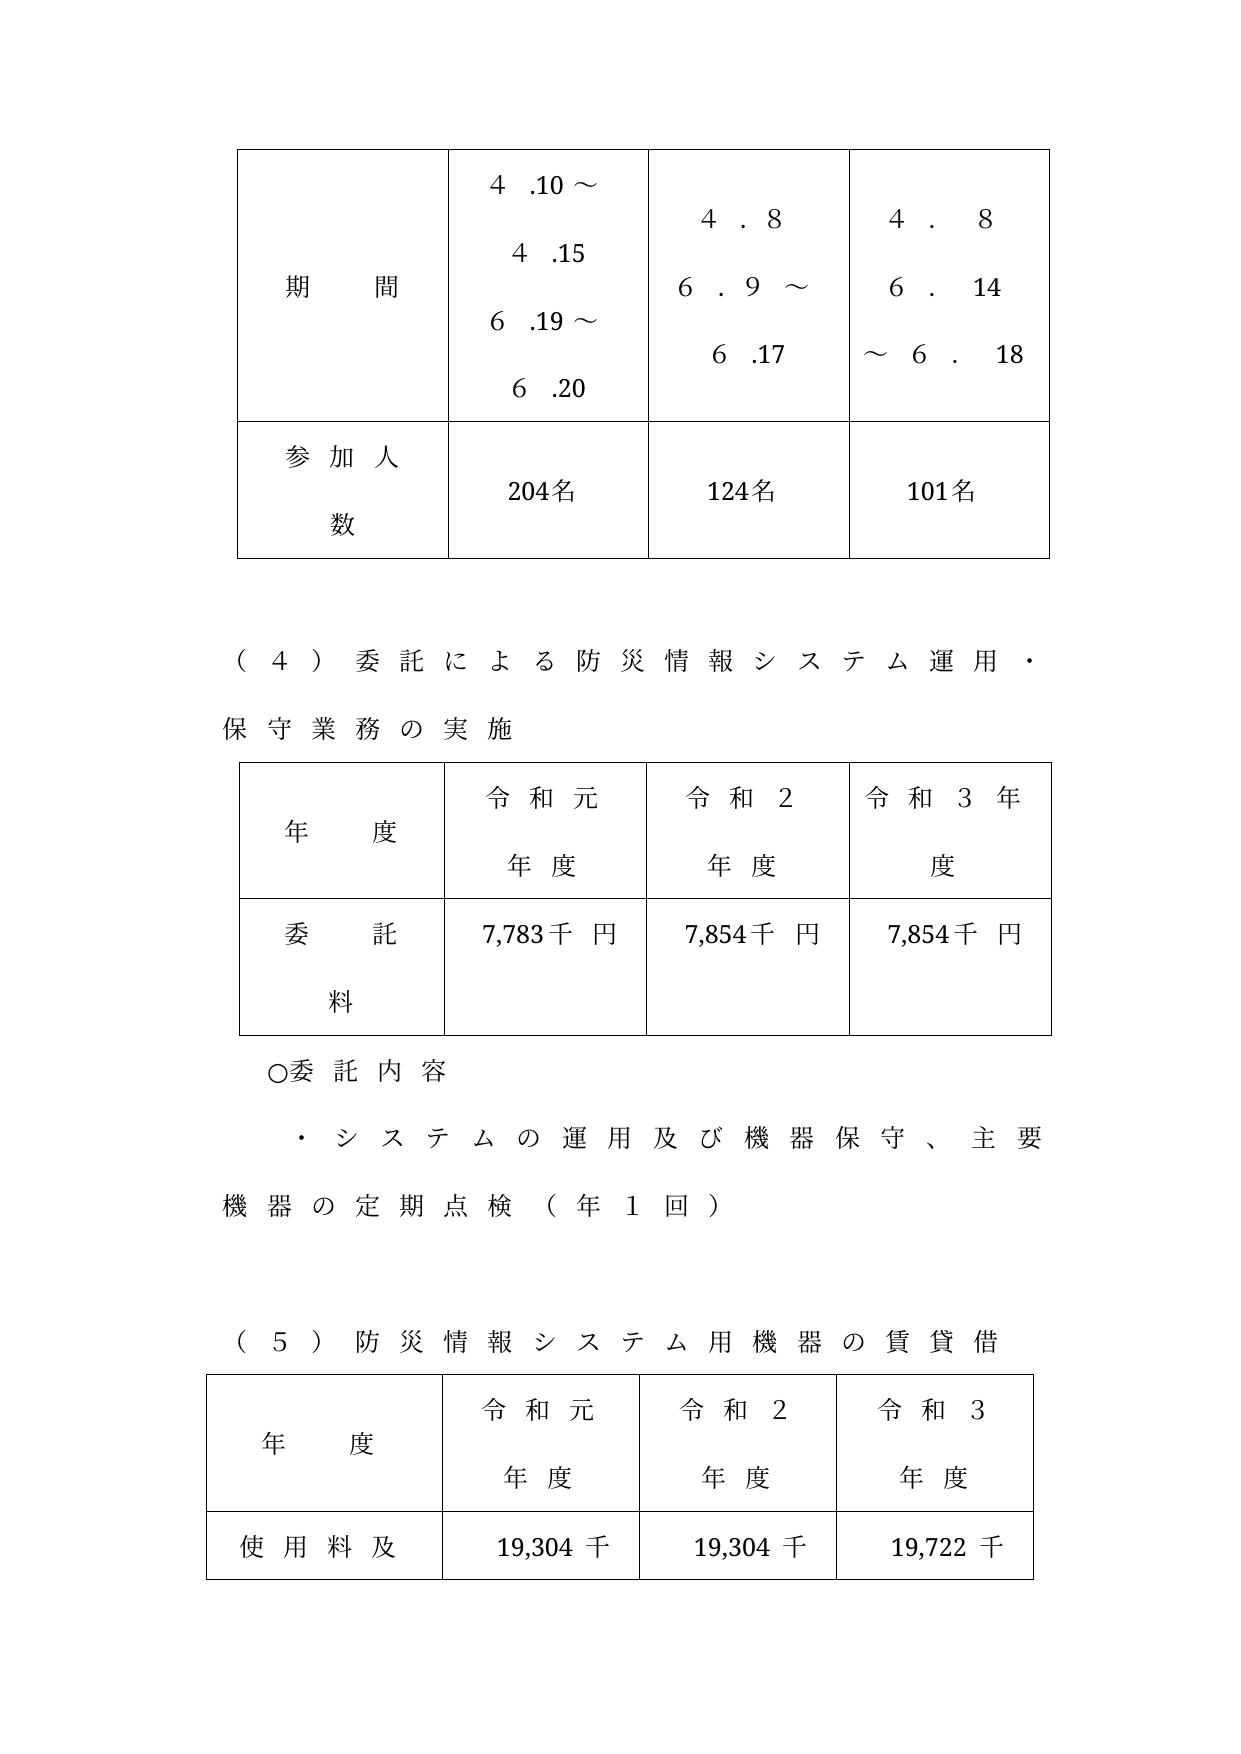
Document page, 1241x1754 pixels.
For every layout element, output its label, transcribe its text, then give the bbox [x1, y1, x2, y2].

table_cell ４．８ ６．14～６．18 [850, 150, 1049, 421]
table_cell 7,783千円 [445, 899, 646, 1034]
table_header 年 度 [240, 763, 444, 898]
table_header 令和３年度 [837, 1375, 1033, 1511]
text （５）防災情報システム用機器の賃貸借 [178, 1306, 1062, 1374]
text ○委託内容 [222, 1036, 1062, 1103]
text ・システムの運用及び機器保守、主要機器の定期点検（年１回） [222, 1103, 1062, 1239]
table_cell 19,304千円 [443, 1512, 639, 1579]
table_cell 7,854千円 [647, 899, 849, 1034]
table_header 令和元年度 [445, 763, 646, 898]
text （４）委託による防災情報システム運用・保守業務の実施 [201, 626, 1062, 762]
table_cell 101名 [850, 422, 1049, 557]
table_header 令和３年度 [850, 763, 1051, 898]
table_header 令和２年度 [647, 763, 849, 898]
table_cell 使用料及び賃借料 [207, 1512, 442, 1579]
table_cell 19,722千円 [837, 1512, 1033, 1579]
table_cell 204名 [449, 422, 648, 557]
table_cell 7,854千円 [850, 899, 1051, 1034]
table_cell 参加人数 [238, 422, 448, 557]
table_cell 委 託 料 [240, 899, 444, 1034]
table_cell ４.10～４.15 ６.19～６.20 [449, 150, 648, 421]
table_cell ４.８ ６.９～６.17 [649, 150, 849, 421]
table_header 令和元年度 [443, 1375, 639, 1511]
table_cell 19,304千円 [640, 1512, 836, 1579]
table_cell 期 間 [238, 150, 448, 421]
table_header 年 度 [207, 1375, 442, 1511]
table_header 令和２年度 [640, 1375, 836, 1511]
table_cell 124名 [649, 422, 849, 557]
